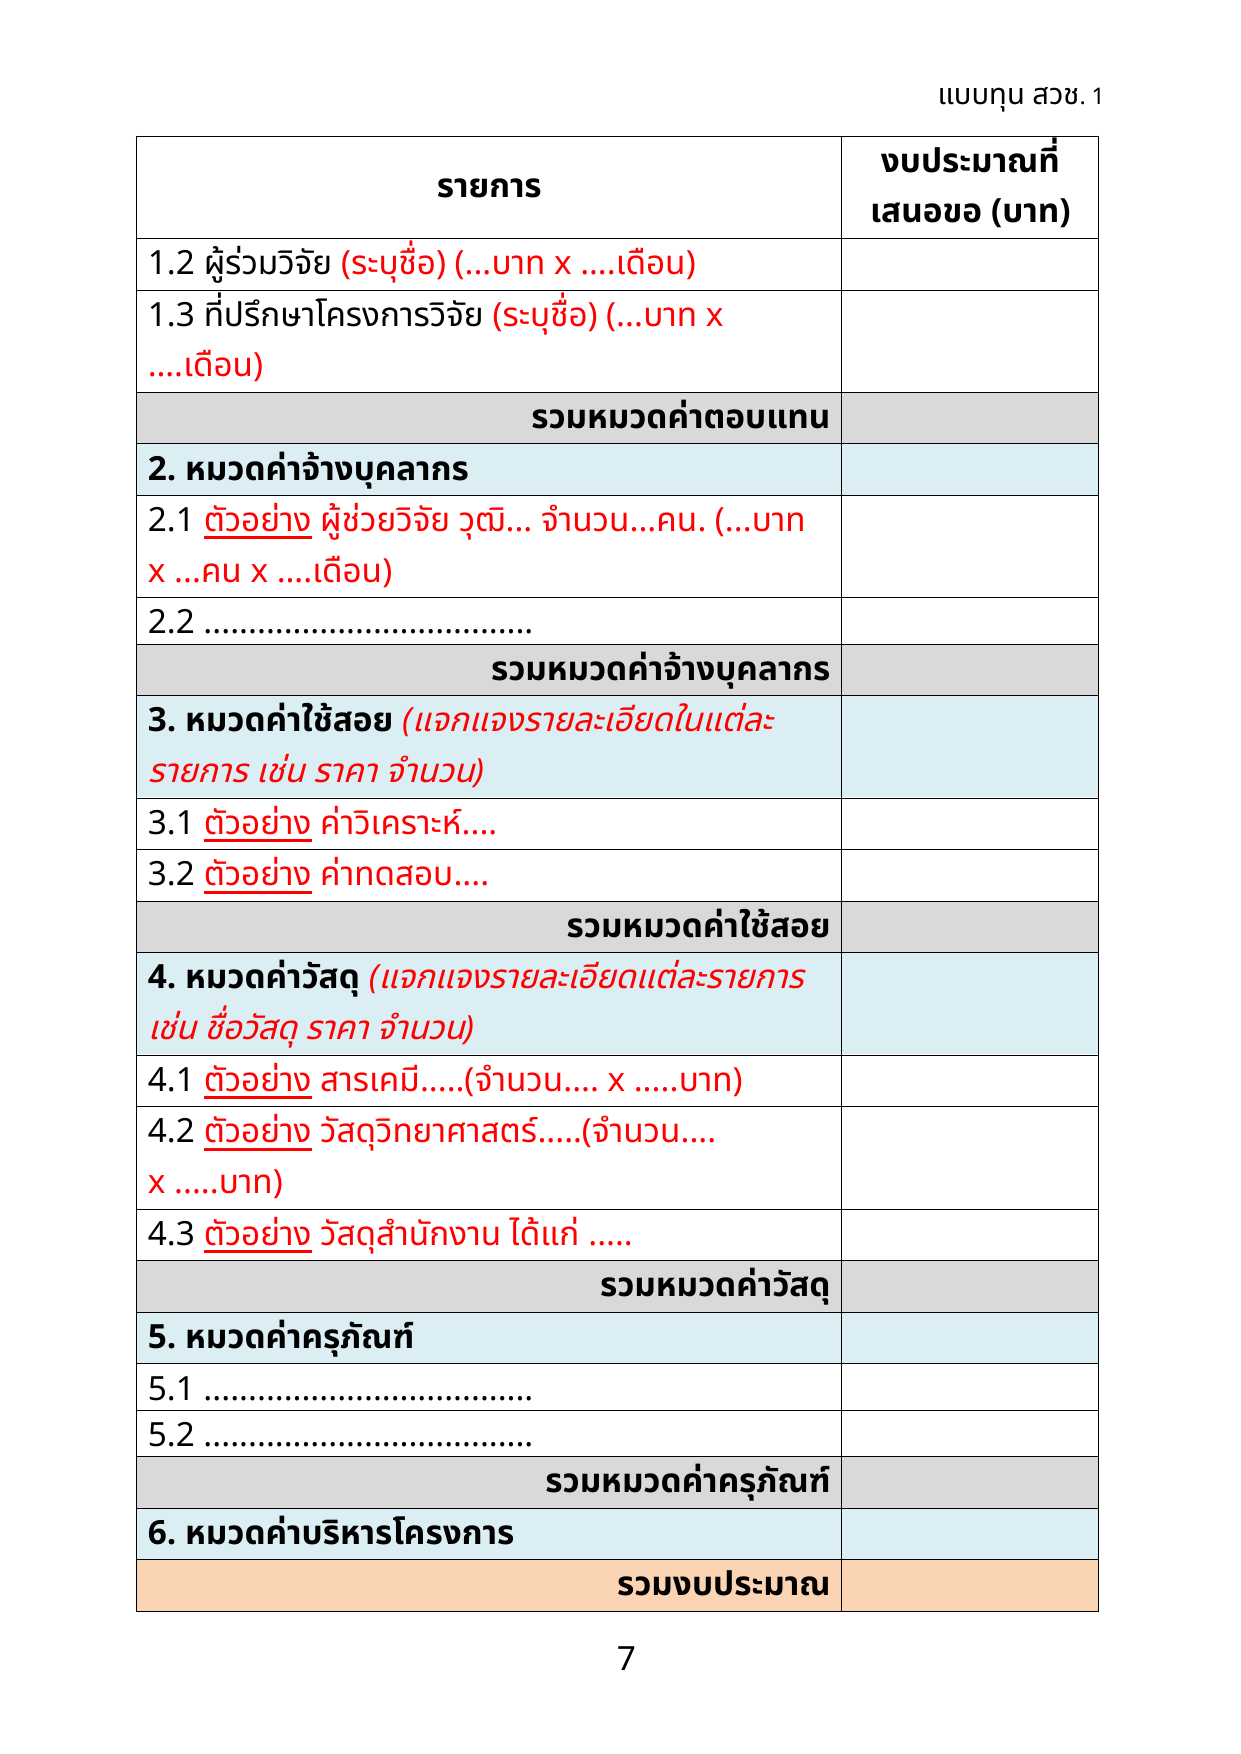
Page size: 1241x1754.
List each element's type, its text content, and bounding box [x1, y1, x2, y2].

table_cell [842, 239, 1098, 289]
table_cell [842, 799, 1098, 849]
table_cell [842, 598, 1098, 644]
table_cell 1.2 ผู้ร่วมวิจัย (ระบุชื่อ) (...บาท x ….เดือน) [137, 239, 841, 289]
table_cell [842, 902, 1098, 952]
table_cell [842, 850, 1098, 901]
table_cell [842, 696, 1098, 797]
table_cell [842, 1210, 1098, 1260]
table_cell [842, 393, 1098, 443]
table_cell [842, 953, 1098, 1054]
table_cell 4.3 ตัวอย่าง วัสดุสำนักงาน ได้แก่ ..... [137, 1210, 841, 1260]
table_cell [842, 1560, 1098, 1611]
table_cell 5.2 ..................................... [137, 1411, 841, 1456]
table_cell [842, 1313, 1098, 1363]
table_cell 4. หมวดค่าวัสดุ (แจกแจงรายละเอียดแต่ละรายการ เช่น ชื่อวัสดุ ราคา จำนวน) [137, 953, 841, 1054]
table_header รายการ [137, 137, 841, 238]
table_cell [842, 1056, 1098, 1106]
table_cell รวมงบประมาณ [137, 1560, 841, 1611]
table_cell 4.1 ตัวอย่าง สารเคมี.....(จำนวน.... x .....บาท) [137, 1056, 841, 1106]
table_cell รวมหมวดค่าวัสดุ [137, 1261, 841, 1312]
table_cell รวมหมวดค่าตอบแทน [137, 393, 841, 443]
table_cell 2. หมวดค่าจ้างบุคลากร [137, 444, 841, 495]
table_cell [842, 1364, 1098, 1410]
table_cell [842, 291, 1098, 392]
table_cell [842, 1107, 1098, 1208]
table_cell 5. หมวดค่าครุภัณฑ์ [137, 1313, 841, 1363]
table_cell 2.1 ตัวอย่าง ผู้ช่วยวิจัย วุฒิ... จำนวน...คน. (...บาท x ...คน x ….เดือน) [137, 496, 841, 597]
table_cell [842, 444, 1098, 495]
table_cell [842, 1457, 1098, 1508]
table_cell รวมหมวดค่าใช้สอย [137, 902, 841, 952]
table_cell [842, 1509, 1098, 1559]
table_cell [842, 1261, 1098, 1312]
table_cell รวมหมวดค่าจ้างบุคลากร [137, 645, 841, 695]
table_cell 4.2 ตัวอย่าง วัสดุวิทยาศาสตร์.....(จำนวน.... x .....บาท) [137, 1107, 841, 1208]
table_cell 3.2 ตัวอย่าง ค่าทดสอบ.... [137, 850, 841, 901]
table_cell 6. หมวดค่าบริหารโครงการ [137, 1509, 841, 1559]
table_cell 5.1 ..................................... [137, 1364, 841, 1410]
table_cell [842, 645, 1098, 695]
table_cell รวมหมวดค่าครุภัณฑ์ [137, 1457, 841, 1508]
table_cell [842, 1411, 1098, 1456]
table_cell 2.2 ..................................... [137, 598, 841, 644]
table_cell [842, 496, 1098, 597]
table_cell 1.3 ที่ปรึกษาโครงการวิจัย (ระบุชื่อ) (...บาท x ….เดือน) [137, 291, 841, 392]
table_cell 3. หมวดค่าใช้สอย (แจกแจงรายละเอียดในแต่ละรายการ เช่น ราคา จำนวน) [137, 696, 841, 797]
table_cell 3.1 ตัวอย่าง ค่าวิเคราะห์.... [137, 799, 841, 849]
table_header งบประมาณที่เสนอขอ (บาท) [842, 137, 1098, 238]
